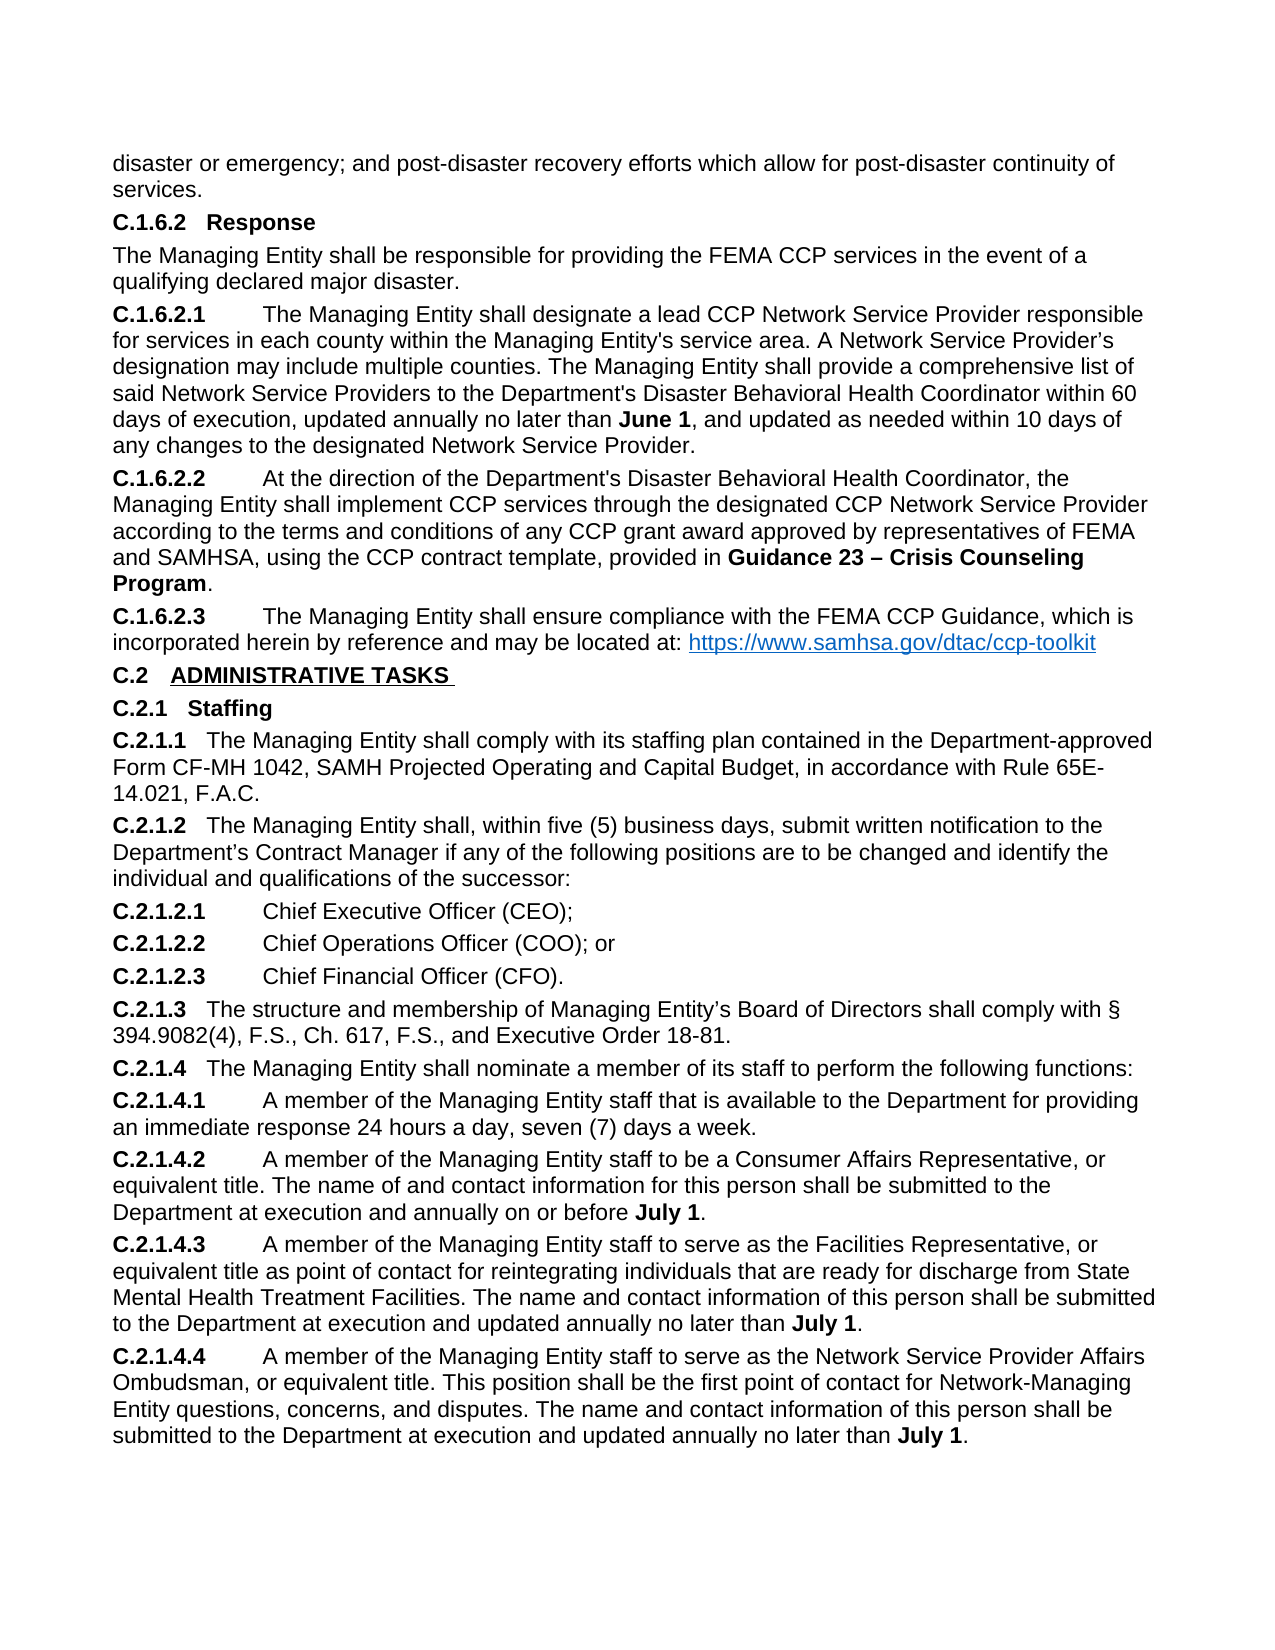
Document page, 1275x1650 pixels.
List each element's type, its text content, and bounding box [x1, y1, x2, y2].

list Response [112, 209, 1162, 235]
list A member of the Managing Entity staff to serve as the Network Service Provider Affairs Ombudsman, or equivalent title. This position shall be the first point of contact for Network-Managing Entity questions, concerns, and disputes. The name and contact information of this person shall be submitted to the Department at execution and updated annually no later than July 1. [112, 1343, 1162, 1448]
list The Managing Entity shall, within five (5) business days, submit written notification to the Department’s Contract Manager if any of the following positions are to be changed and identify the individual and qualifications of the successor: [112, 812, 1162, 891]
list A member of the Managing Entity staff that is available to the Department for providing an immediate response 24 hours a day, seven (7) days a week. [112, 1087, 1162, 1140]
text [112, 150, 1162, 203]
list The Managing Entity shall designate a lead CCP Network Service Provider responsible for services in each county within the Managing Entity's service area. A Network Service Provider’s designation may include multiple counties. The Managing Entity shall provide a comprehensive list of said Network Service Providers to the Department's Disaster Behavioral Health Coordinator within 60 days of execution, updated annually no later than June 1, and updated as needed within 10 days of any changes to the designated Network Service Provider. [112, 301, 1162, 459]
list Chief Operations Officer (COO); or [112, 930, 1162, 957]
list Chief Financial Officer (CFO). [112, 963, 1162, 989]
list A member of the Managing Entity staff to be a Consumer Affairs Representative, or equivalent title. The name of and contact information for this person shall be submitted to the Department at execution and annually on or before July 1. [112, 1146, 1162, 1225]
list Staffing [112, 694, 1162, 721]
text The Managing Entity shall be responsible for providing the FEMA CCP services in the event of a qualifying declared major disaster. [112, 242, 1162, 294]
list ADMINISTRATIVE TASKS [112, 662, 1162, 688]
list The Managing Entity shall comply with its staffing plan contained in the Department-approved Form CF-MH 1042, SAMH Projected Operating and Capital Budget, in accordance with Rule 65E-14.021, F.A.C. [112, 727, 1162, 806]
list The structure and membership of Managing Entity’s Board of Directors shall comply with § 394.9082(4), F.S., Ch. 617, F.S., and Executive Order 18-81. [112, 996, 1162, 1048]
list A member of the Managing Entity staff to serve as the Facilities Representative, or equivalent title as point of contact for reintegrating individuals that are ready for discharge from State Mental Health Treatment Facilities. The name and contact information of this person shall be submitted to the Department at execution and updated annually no later than July 1. [112, 1231, 1162, 1337]
list At the direction of the Department's Disaster Behavioral Health Coordinator, the Managing Entity shall implement CCP services through the designated CCP Network Service Provider according to the terms and conditions of any CCP grant award approved by representatives of FEMA and SAMHSA, using the CCP contract template, provided in Guidance 23 – Crisis Counseling Program. [112, 465, 1162, 597]
list The Managing Entity shall nominate a member of its staff to perform the following functions: [112, 1054, 1162, 1081]
list The Managing Entity shall ensure compliance with the FEMA CCP Guidance, which is incorporated herein by reference and may be located at: https://www.samhsa.gov/dtac/ccp-toolkit [112, 603, 1162, 656]
list Chief Executive Officer (CEO); [112, 898, 1162, 924]
